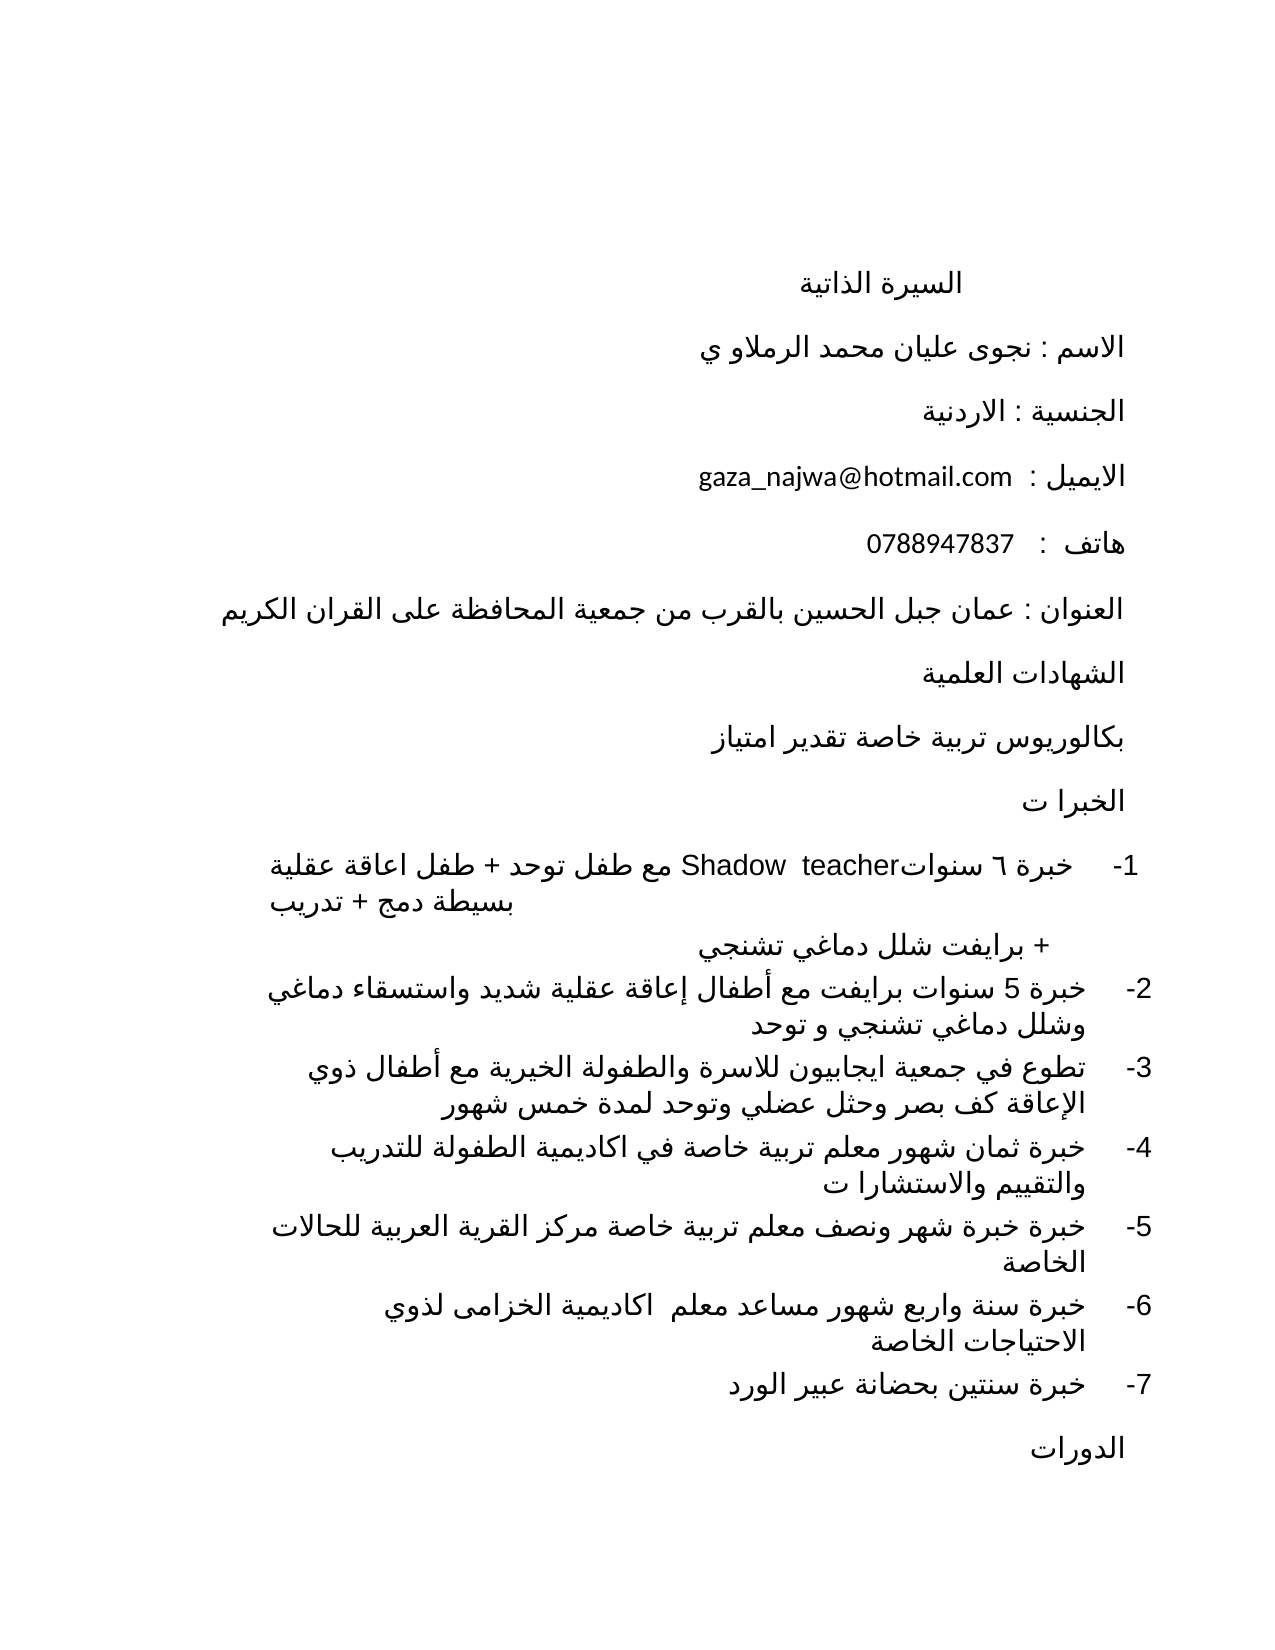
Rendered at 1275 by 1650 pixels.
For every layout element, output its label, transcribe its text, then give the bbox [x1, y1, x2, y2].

list خبرة خبرة شهر ونصف معلم تربية خاصة مركز القرية العربية للحالات الخاصة [261, 1209, 1126, 1278]
text gaza_najwa@hotmail.com : الايميل [173, 458, 1126, 494]
list خبرة ثمان شهور معلم تربية خاصة في اكاديمية الطفولة للتدريب والتقييم والاستشارا ت [261, 1129, 1126, 1199]
text بكالوريوس تربية خاصة تقدير امتياز [173, 720, 1125, 753]
text السيرة الذاتية [173, 266, 1126, 300]
list خبرة سنتين بحضانة عبير الورد [261, 1367, 1126, 1401]
text العنوان : عمان جبل الحسين بالقرب من جمعية المحافظة على القران الكريم [173, 592, 1124, 625]
text الدورات [173, 1431, 1126, 1465]
text الشهادات العلمية [173, 656, 1126, 689]
text الخبرا ت [173, 784, 1126, 818]
text + برايفت شلل دماغي تشنجي [173, 928, 1050, 961]
list خبرة ٦ سنواتShadow teacher مع طفل توحد + طفل اعاقة عقلية بسيطة دمج + تدريب [261, 848, 1126, 918]
list تطوع في جمعية ايجابيون للاسرة والطفولة الخيرية مع أطفال ذوي الإعاقة كف بصر وحثل عضلي وتوحد لمدة خمس شهور [261, 1050, 1126, 1120]
list خبرة سنة واربع شهور مساعد معلم اكاديمية الخزامى لذوي الاحتياجات الخاصة [261, 1288, 1126, 1358]
text الاسم : نجوى عليان محمد الرملاو ي [173, 330, 1125, 364]
text هاتف : 0788947837 [173, 525, 1126, 561]
text الجنسية : الاردنية [173, 394, 1126, 428]
list خبرة 5 سنوات برايفت مع أطفال إعاقة عقلية شديد واستسقاء دماغي وشلل دماغي تشنجي و توحد [261, 971, 1126, 1041]
